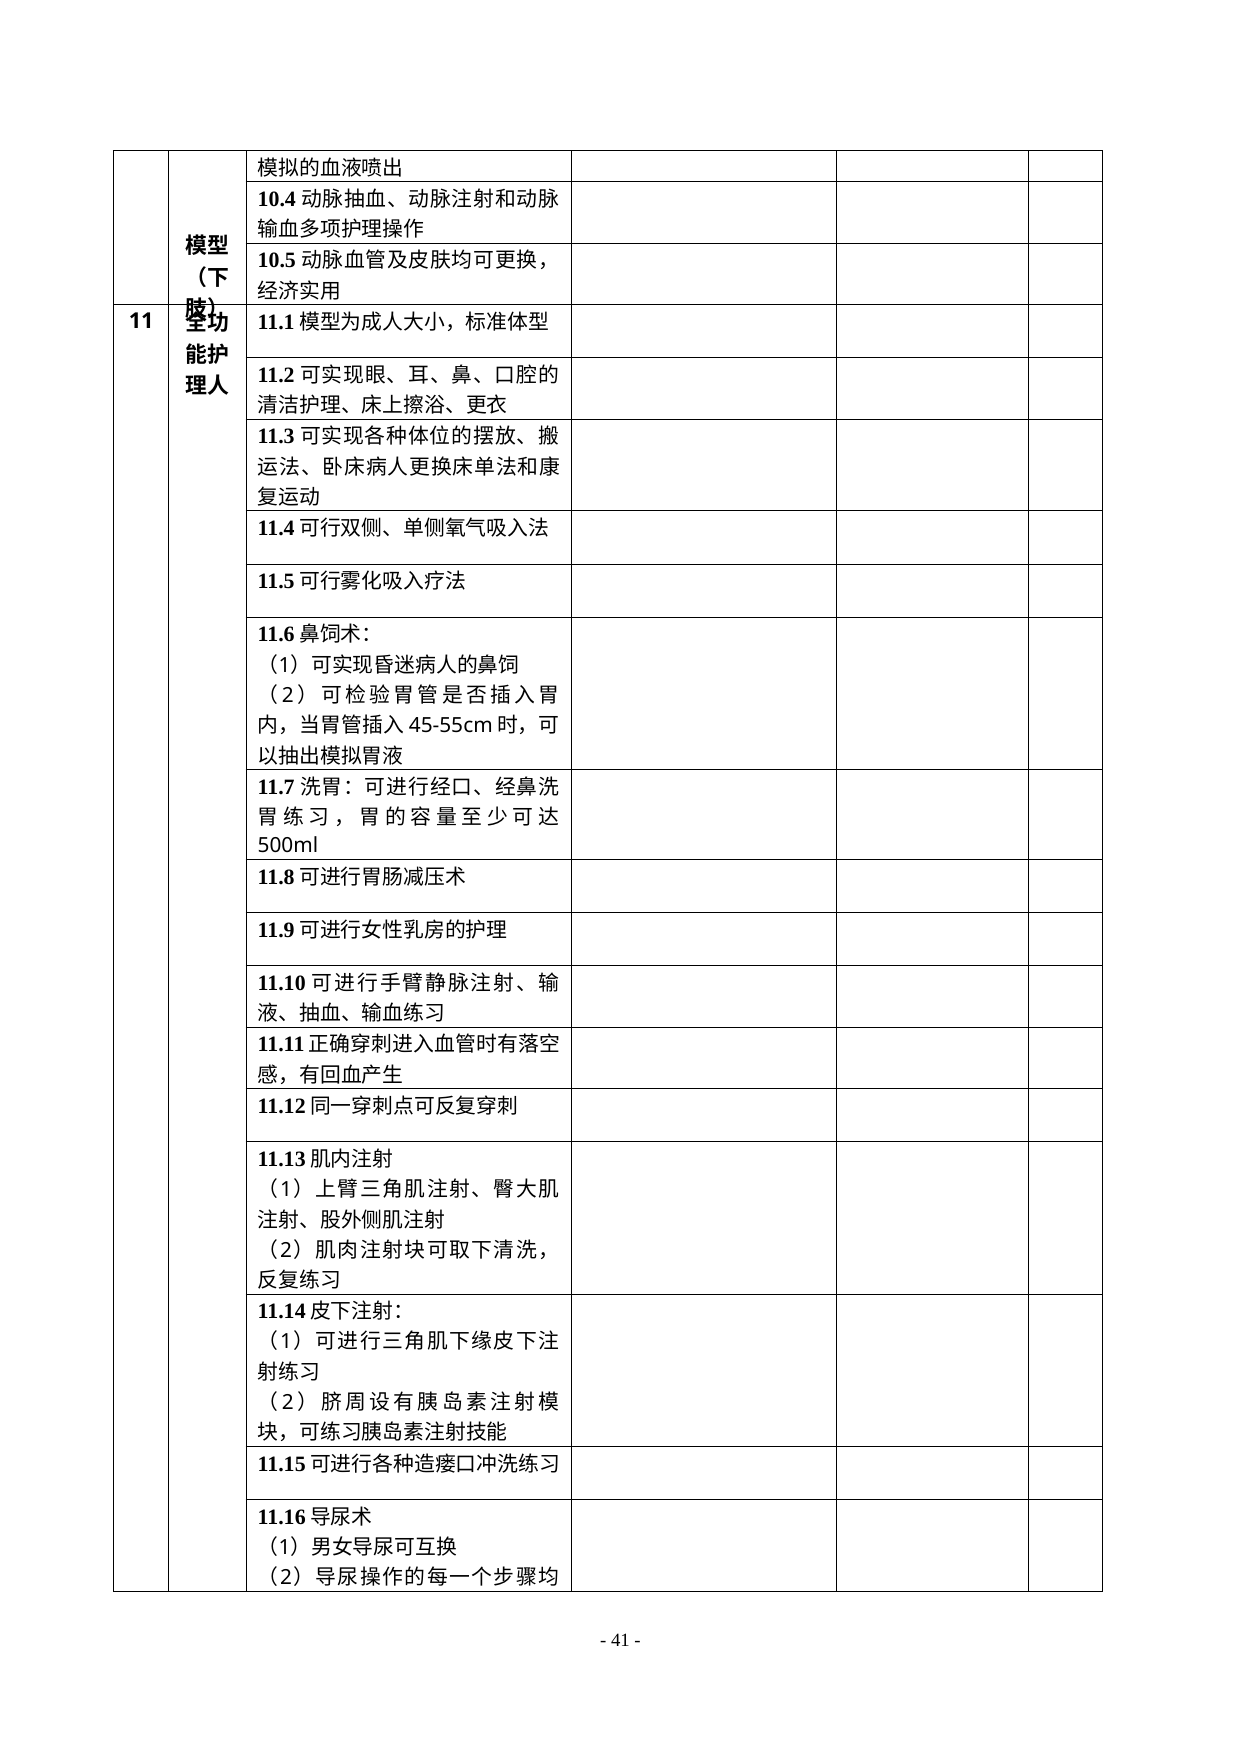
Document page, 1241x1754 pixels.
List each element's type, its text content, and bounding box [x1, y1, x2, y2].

table_cell [837, 1447, 1028, 1499]
table_cell 10.5动脉血管及皮肤均可更换，经济实用 [247, 244, 571, 304]
table_cell 11.6鼻饲术： （1）可实现昏迷病人的鼻饲 （2）可检验胃管是否插入胃内，当胃管插入45-55cm时，可以抽出模拟胃液 [247, 618, 571, 769]
table_cell [1029, 618, 1102, 769]
table_cell 11.14皮下注射： （1）可进行三角肌下缘皮下注射练习 （2）脐周设有胰岛素注射模块，可练习胰岛素注射技能 [247, 1295, 571, 1446]
table_cell [837, 244, 1028, 304]
table_cell [837, 305, 1028, 357]
table_cell [1029, 966, 1102, 1027]
table_cell [837, 511, 1028, 563]
table_cell [837, 1028, 1028, 1088]
table_cell [1029, 1089, 1102, 1141]
table_cell [572, 770, 836, 859]
table_cell 11.13肌内注射 （1）上臂三角肌注射、臀大肌注射、股外侧肌注射 （2）肌肉注射块可取下清洗，反复练习 [247, 1142, 571, 1293]
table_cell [247, 1500, 571, 1591]
table_cell 10.4动脉抽血、动脉注射和动脉输血多项护理操作 [247, 182, 571, 243]
table_cell [572, 1028, 836, 1088]
table_cell [1029, 1447, 1102, 1499]
table_cell [1029, 151, 1102, 181]
table_cell [837, 913, 1028, 965]
table_cell [837, 1089, 1028, 1141]
table_cell [837, 420, 1028, 510]
table_cell [837, 1500, 1028, 1591]
table_cell [572, 244, 836, 304]
table_cell [572, 511, 836, 563]
table_cell 11.10可进行手臂静脉注射、输液、抽血、输血练习 [247, 966, 571, 1027]
table_cell [1029, 1295, 1102, 1446]
table_cell [572, 966, 836, 1027]
table_cell [572, 420, 836, 510]
table_cell [1029, 420, 1102, 510]
table_cell 11.11正确穿刺进入血管时有落空感，有回血产生 [247, 1028, 571, 1088]
table_cell 11.4可行双侧、单侧氧气吸入法 [247, 511, 571, 563]
table_cell [1029, 1500, 1102, 1591]
table_cell [837, 966, 1028, 1027]
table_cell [247, 151, 571, 181]
table_cell [572, 913, 836, 965]
table_cell [837, 565, 1028, 617]
table_cell 11.2可实现眼、耳、鼻、口腔的清洁护理、床上擦浴、更衣 [247, 358, 571, 419]
table_cell [1029, 1028, 1102, 1088]
table_cell [572, 358, 836, 419]
table_cell [572, 151, 836, 181]
table_cell 11.3可实现各种体位的摆放、搬运法、卧床病人更换床单法和康复运动 [247, 420, 571, 510]
table_cell 全功能护理人 [169, 305, 246, 1591]
table_cell [1029, 860, 1102, 912]
table_cell [1029, 913, 1102, 965]
table_cell [837, 770, 1028, 859]
table_cell [1029, 244, 1102, 304]
table_cell [837, 1142, 1028, 1293]
table_cell [572, 860, 836, 912]
table_cell [572, 1500, 836, 1591]
table_cell [1029, 182, 1102, 243]
table_cell 11.7洗胃：可进行经口、经鼻洗胃练习，胃的容量至少可达500ml [247, 770, 571, 859]
table_cell 11.15可进行各种造瘘口冲洗练习 [247, 1447, 571, 1499]
table_cell [1029, 511, 1102, 563]
table_cell [1029, 1142, 1102, 1293]
table_cell [837, 1295, 1028, 1446]
table_cell [837, 618, 1028, 769]
table_cell 11.12同一穿刺点可反复穿刺 [247, 1089, 571, 1141]
table_cell [1029, 565, 1102, 617]
table_cell [837, 182, 1028, 243]
table_cell 11.5可行雾化吸入疗法 [247, 565, 571, 617]
table_cell [572, 305, 836, 357]
table_cell [837, 358, 1028, 419]
table_cell 11.8可进行胃肠减压术 [247, 860, 571, 912]
table_cell [1029, 305, 1102, 357]
table_cell 11.9可进行女性乳房的护理 [247, 913, 571, 965]
table_cell [572, 1142, 836, 1293]
table_cell [572, 1295, 836, 1446]
table_cell [572, 565, 836, 617]
table_cell [1029, 358, 1102, 419]
table_cell [572, 618, 836, 769]
table_cell 11 [114, 305, 168, 1591]
table_cell [1029, 770, 1102, 859]
table_cell [837, 151, 1028, 181]
table_cell [572, 1089, 836, 1141]
table_cell [572, 1447, 836, 1499]
table_cell [572, 182, 836, 243]
table_cell [837, 860, 1028, 912]
table_cell 11.1模型为成人大小，标准体型 [247, 305, 571, 357]
